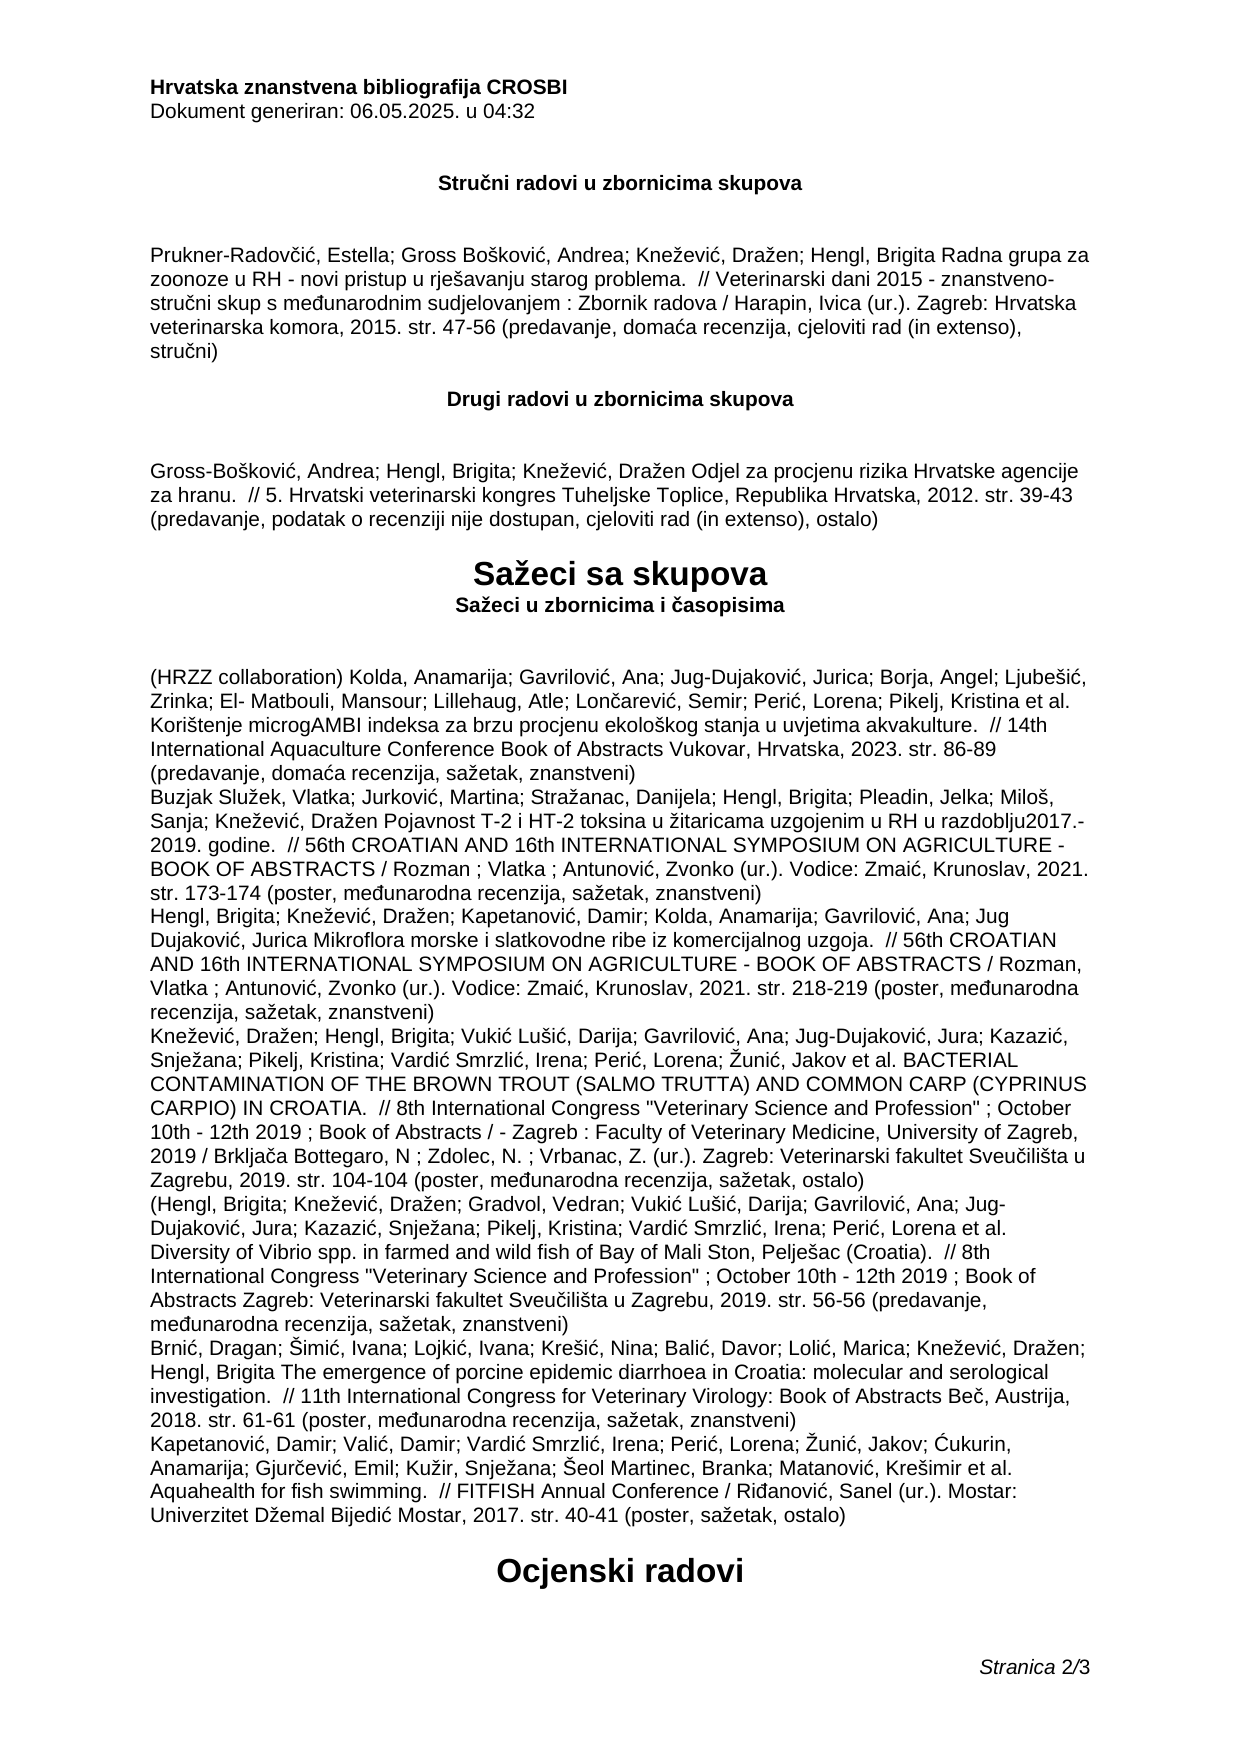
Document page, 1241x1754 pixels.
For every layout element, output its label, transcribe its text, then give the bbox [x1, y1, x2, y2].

text Brnić, Dragan; Šimić, Ivana; Lojkić, Ivana; Krešić, Nina; Balić, Davor; Lolić, Marica; Knežević, Dražen; Hengl, Brigita [150, 1336, 1090, 1431]
text (HRZZ collaboration) Kolda, Anamarija; Gavrilović, Ana; Jug-Dujaković, Jurica; Borja, Angel; Ljubešić, Zrinka; El- Matbouli, Mansour; Lillehaug, Atle; Lončarević, Semir; Perić, Lorena; Pikelj, Kristina et al. [150, 665, 1090, 784]
text Gross-Bošković, Andrea; Hengl, Brigita; Knežević, Dražen [150, 458, 1090, 530]
subtitle Sažeci sa skupova [150, 554, 1090, 593]
text Buzjak Služek, Vlatka; Jurković, Martina; Stražanac, Danijela; Hengl, Brigita; Pleadin, Jelka; Miloš, Sanja; Knežević, Dražen [150, 784, 1090, 904]
subtitle Drugi radovi u zbornicima skupova [150, 387, 1090, 411]
text (Hengl, Brigita; Knežević, Dražen; Gradvol, Vedran; Vukić Lušić, Darija; Gavrilović, Ana; Jug-Dujaković, Jura; Kazazić, Snježana; Pikelj, Kristina; Vardić Smrzlić, Irena; Perić, Lorena et al. [150, 1192, 1090, 1336]
subtitle Stručni radovi u zbornicima skupova [150, 171, 1090, 195]
subtitle Sažeci u zbornicima i časopisima [150, 593, 1090, 617]
text Knežević, Dražen; Hengl, Brigita; Vukić Lušić, Darija; Gavrilović, Ana; Jug-Dujaković, Jura; Kazazić, Snježana; Pikelj, Kristina; Vardić Smrzlić, Irena; Perić, Lorena; Žunić, Jakov et al. [150, 1024, 1090, 1192]
subtitle Ocjenski radovi [150, 1551, 1090, 1589]
text Kapetanović, Damir; Valić, Damir; Vardić Smrzlić, Irena; Perić, Lorena; Žunić, Jakov; Ćukurin, Anamarija; Gjurčević, Emil; Kužir, Snježana; Šeol Martinec, Branka; Matanović, Krešimir et al. [150, 1431, 1090, 1527]
text Prukner-Radovčić, Estella; Gross Bošković, Andrea; Knežević, Dražen; Hengl, Brigita [150, 243, 1090, 363]
text Hengl, Brigita; Knežević, Dražen; Kapetanović, Damir; Kolda, Anamarija; Gavrilović, Ana; Jug Dujaković, Jurica [150, 904, 1090, 1024]
